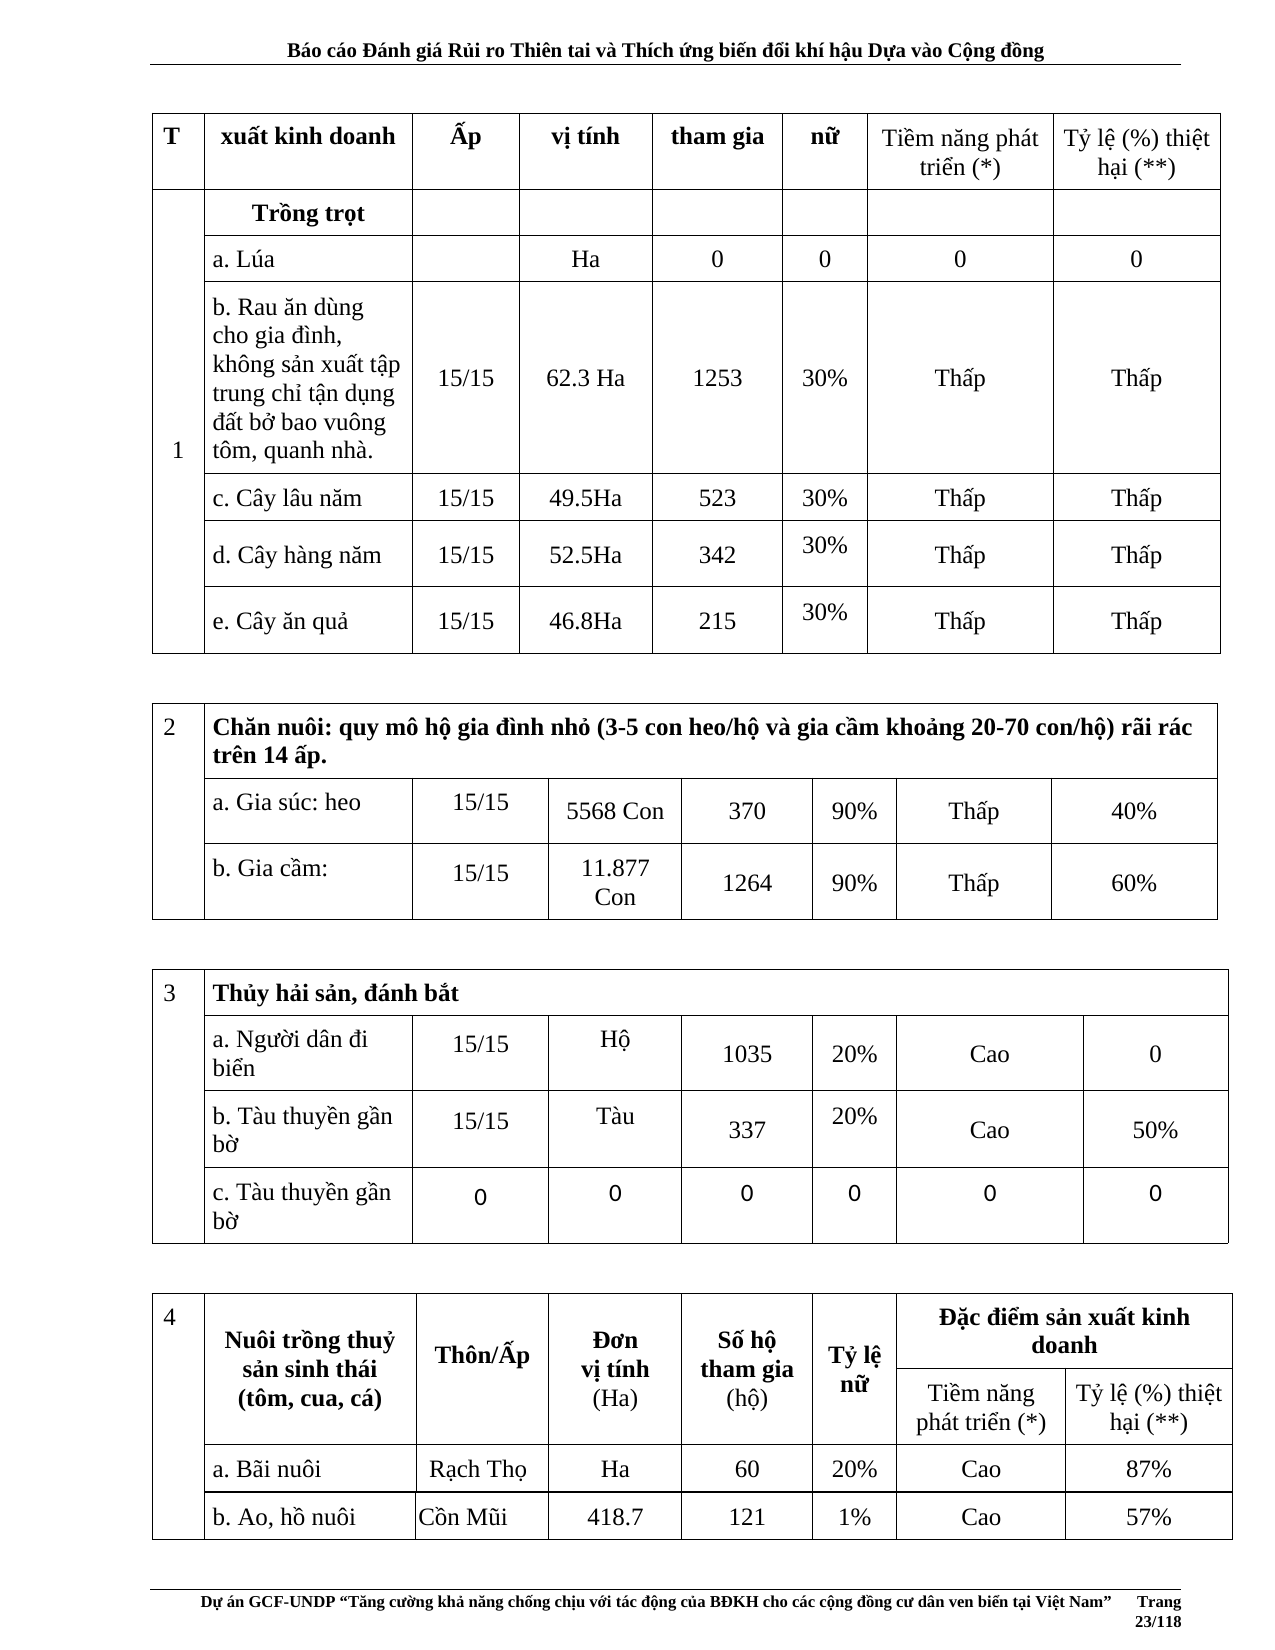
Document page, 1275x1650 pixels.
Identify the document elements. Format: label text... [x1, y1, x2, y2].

table_cell 0 [868, 236, 1053, 281]
table_cell 0 [897, 1168, 1083, 1243]
table_cell 40% [1052, 779, 1217, 843]
table_cell Thấp [868, 587, 1053, 652]
table_cell 342 [653, 521, 782, 586]
table_cell Hộ [549, 1016, 681, 1090]
table_cell [413, 236, 519, 281]
table_cell [1054, 190, 1220, 235]
table_header Nuôi trồng thuỷ sản sinh thái (tôm, cua, cá) [205, 1294, 416, 1444]
table_cell 0 [1054, 236, 1220, 281]
table_cell 30% [783, 587, 867, 652]
table_cell Thấp [897, 779, 1051, 843]
table_cell 20% [813, 1091, 896, 1167]
table_cell 15/15 [413, 282, 519, 472]
table_cell 0 [653, 236, 782, 281]
table_cell b. Tàu thuyền gần bờ [205, 1091, 412, 1167]
table_cell Tỷ lệ (%) thiệt hại (**) [1054, 114, 1220, 189]
table_cell Thấp [868, 282, 1053, 472]
table_cell c. Tàu thuyền gần bờ [205, 1168, 412, 1243]
table_cell 0 [1084, 1168, 1228, 1243]
table_cell 1% [813, 1493, 896, 1539]
table_cell 0 [813, 1168, 896, 1243]
table_header Đơn vị tính [520, 114, 652, 189]
table_header Thôn/Ấp [417, 1294, 548, 1444]
table_cell Thấp [1054, 474, 1220, 520]
table_cell Cao [897, 1493, 1065, 1539]
table_cell 215 [653, 587, 782, 652]
table_cell 62.3 Ha [520, 282, 652, 472]
table_cell 5568 Con [549, 779, 681, 843]
table_cell 0 [413, 1168, 548, 1243]
table_cell Ha [549, 1445, 681, 1491]
table_cell 87% [1066, 1445, 1232, 1491]
table_cell 15/15 [413, 779, 548, 843]
table_cell 90% [813, 844, 896, 919]
table_header 3 [153, 970, 204, 1243]
table_cell 121 [682, 1493, 812, 1539]
table_cell 15/15 [413, 844, 548, 919]
table_cell Thấp [1054, 282, 1220, 472]
table_cell 49.5Ha [520, 474, 652, 520]
table_cell 1 [153, 190, 204, 652]
table_cell 30% [783, 474, 867, 520]
table_cell 46.8Ha [520, 587, 652, 652]
table_header Thủy hải sản, đánh bắt [205, 970, 1228, 1015]
table_cell Thấp [1054, 587, 1220, 652]
table_cell 370 [682, 779, 812, 843]
table_cell b. Rau ăn dùng cho gia đình, không sản xuất tập trung chỉ tận dụng đất bở bao vuông tôm, quanh nhà. [205, 282, 412, 472]
table_header Đặc điểm sản xuất kinh doanh [897, 1294, 1232, 1368]
table_header Đơn vị tính (Ha) [549, 1294, 681, 1444]
table_cell c. Cây lâu năm [205, 474, 412, 520]
table_cell Rạch Thọ [417, 1445, 548, 1491]
table_header Chăn nuôi: quy mô hộ gia đình nhỏ (3-5 con heo/hộ và gia cầm khoảng 20-70 con/hộ) rãi rác trên 14 ấp. [205, 704, 1217, 778]
table_cell [413, 190, 519, 235]
table_cell 0 [682, 1168, 812, 1243]
table_cell 30% [783, 521, 867, 586]
table_cell 60 [682, 1445, 812, 1491]
table_cell 57% [1066, 1493, 1232, 1539]
table_cell 1253 [653, 282, 782, 472]
table_cell 523 [653, 474, 782, 520]
table_cell 90% [813, 779, 896, 843]
table_cell Trồng trọt [205, 190, 412, 235]
table_cell 11.877 Con [549, 844, 681, 919]
table_header TT [153, 114, 204, 189]
table_cell 0 [549, 1168, 681, 1243]
table_cell a. Người dân đi biển [205, 1016, 412, 1090]
table_header Số hộ tham gia [653, 114, 782, 189]
table_cell 15/15 [413, 474, 519, 520]
table_cell 418.7 [549, 1493, 681, 1539]
table_cell Cao [897, 1091, 1083, 1167]
table_cell [653, 190, 782, 235]
table_cell b. Ao, hồ nuôi [205, 1493, 415, 1539]
table_header 4 [153, 1294, 204, 1539]
table_cell a. Lúa [205, 236, 412, 281]
table_cell a. Gia súc: heo [205, 779, 412, 843]
table_header Tỷ lệ nữ [813, 1294, 896, 1444]
table_cell Thấp [1054, 521, 1220, 586]
table_cell 15/15 [413, 587, 519, 652]
table_cell 1035 [682, 1016, 812, 1090]
table_cell [520, 190, 652, 235]
table_cell 20% [813, 1016, 896, 1090]
table_header Thôn/Ấp [413, 114, 519, 189]
table_cell Tàu [549, 1091, 681, 1167]
table_cell Tiềm năng phát triển (*) [897, 1369, 1065, 1444]
table_cell b. Gia cầm: [205, 844, 412, 919]
table_cell 0 [783, 236, 867, 281]
table_cell Cao [897, 1016, 1083, 1090]
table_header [205, 114, 412, 189]
table_header Tỷ lệ nữ [783, 114, 867, 189]
table_cell [868, 190, 1053, 235]
table_cell Ha [520, 236, 652, 281]
table_cell Tiềm năng phát triển (*) [868, 114, 1053, 189]
table_cell d. Cây hàng năm [205, 521, 412, 586]
table_header 2 [153, 704, 204, 919]
table_cell a. Bãi nuôi [205, 1445, 416, 1491]
table_cell 337 [682, 1091, 812, 1167]
table_cell Cao [897, 1445, 1065, 1491]
table_cell 30% [783, 282, 867, 472]
table_cell Tỷ lệ (%) thiệt hại (**) [1066, 1369, 1232, 1444]
table_cell 20% [813, 1445, 896, 1491]
table_cell e. Cây ăn quả [205, 587, 412, 652]
table_cell 15/15 [413, 1091, 548, 1167]
table_cell Thấp [897, 844, 1051, 919]
table_header Số hộ tham gia (hộ) [682, 1294, 812, 1444]
table_cell Thấp [868, 521, 1053, 586]
table_cell 0 [1084, 1016, 1228, 1090]
table_cell Thấp [868, 474, 1053, 520]
table_cell 50% [1084, 1091, 1228, 1167]
table_cell 1264 [682, 844, 812, 919]
table_cell 15/15 [413, 1016, 548, 1090]
table_cell 52.5Ha [520, 521, 652, 586]
table_cell Cồn Mũi [416, 1493, 548, 1539]
table_cell [783, 190, 867, 235]
table_cell 15/15 [413, 521, 519, 586]
table_cell 60% [1052, 844, 1217, 919]
